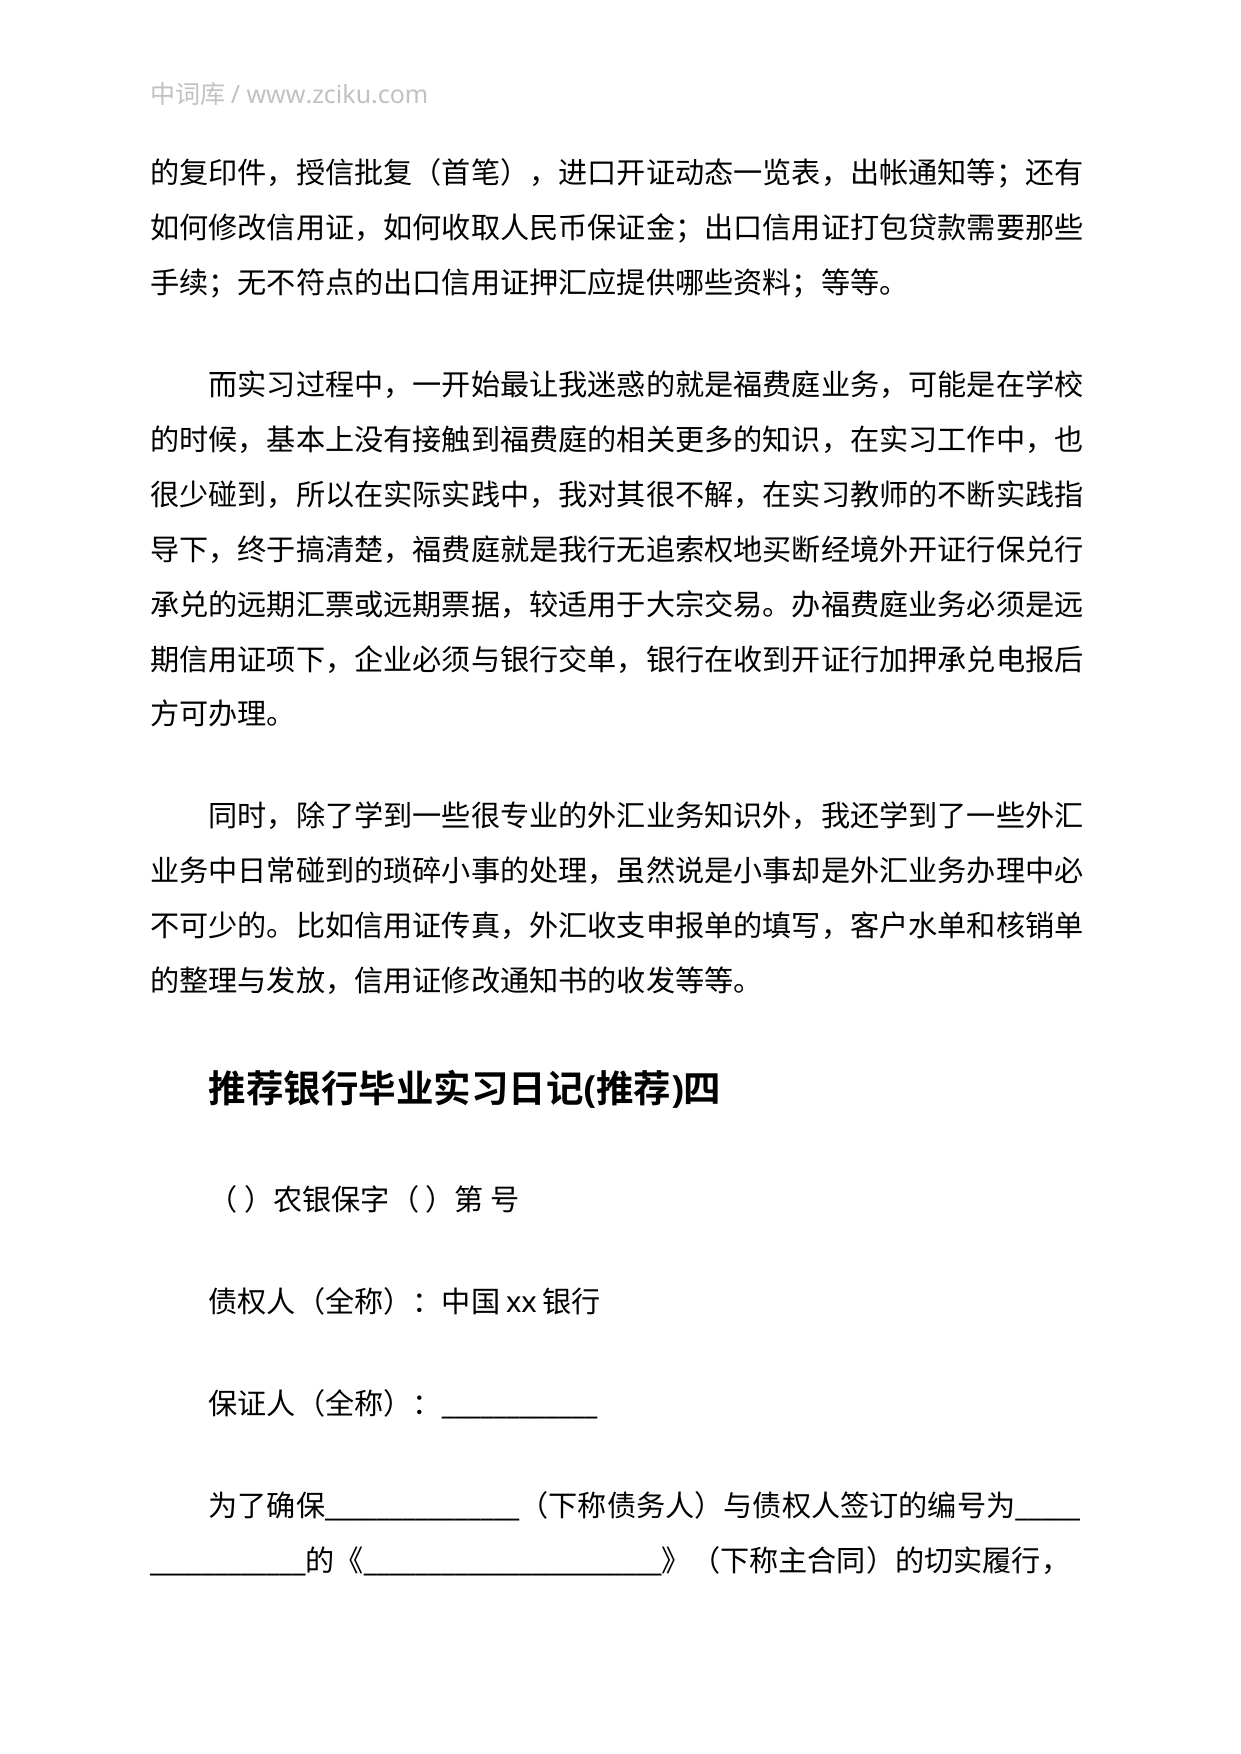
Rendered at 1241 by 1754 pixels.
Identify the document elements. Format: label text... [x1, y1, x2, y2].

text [150, 1482, 1090, 1580]
text 债权人（全称）：中国xx银行 [150, 1278, 1090, 1321]
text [150, 150, 1090, 302]
text 保证人（全称）：____________ [150, 1381, 1090, 1423]
text 而实习过程中，一开始最让我迷惑的就是福费庭业务，可能是在学校的时候，基本上没有接触到福费庭的相关更多的知识，在实习工作中，也很少碰到，所以在实际实践中，我对其很不解，在实习教师的不断实践指导下，终于搞清楚，福费庭就是我行无追索权地买断经境外开证行保兑行承兑的远期汇票或远期票据，较适用于大宗交易。办福费庭业务必须是远期信用证项下，企业必须与银行交单，银行在收到开证行加押承兑电报后方可办理。 [150, 362, 1090, 733]
text （ ）农银保字（ ）第 号 [150, 1177, 1090, 1219]
text 同时，除了学到一些很专业的外汇业务知识外，我还学到了一些外汇业务中日常碰到的琐碎小事的处理，虽然说是小事却是外汇业务办理中必不可少的。比如信用证传真，外汇收支申报单的填写，客户水单和核销单的整理与发放，信用证修改通知书的收发等等。 [150, 793, 1090, 1000]
text 推荐银行毕业实习日记(推荐)四 [150, 1059, 1090, 1114]
